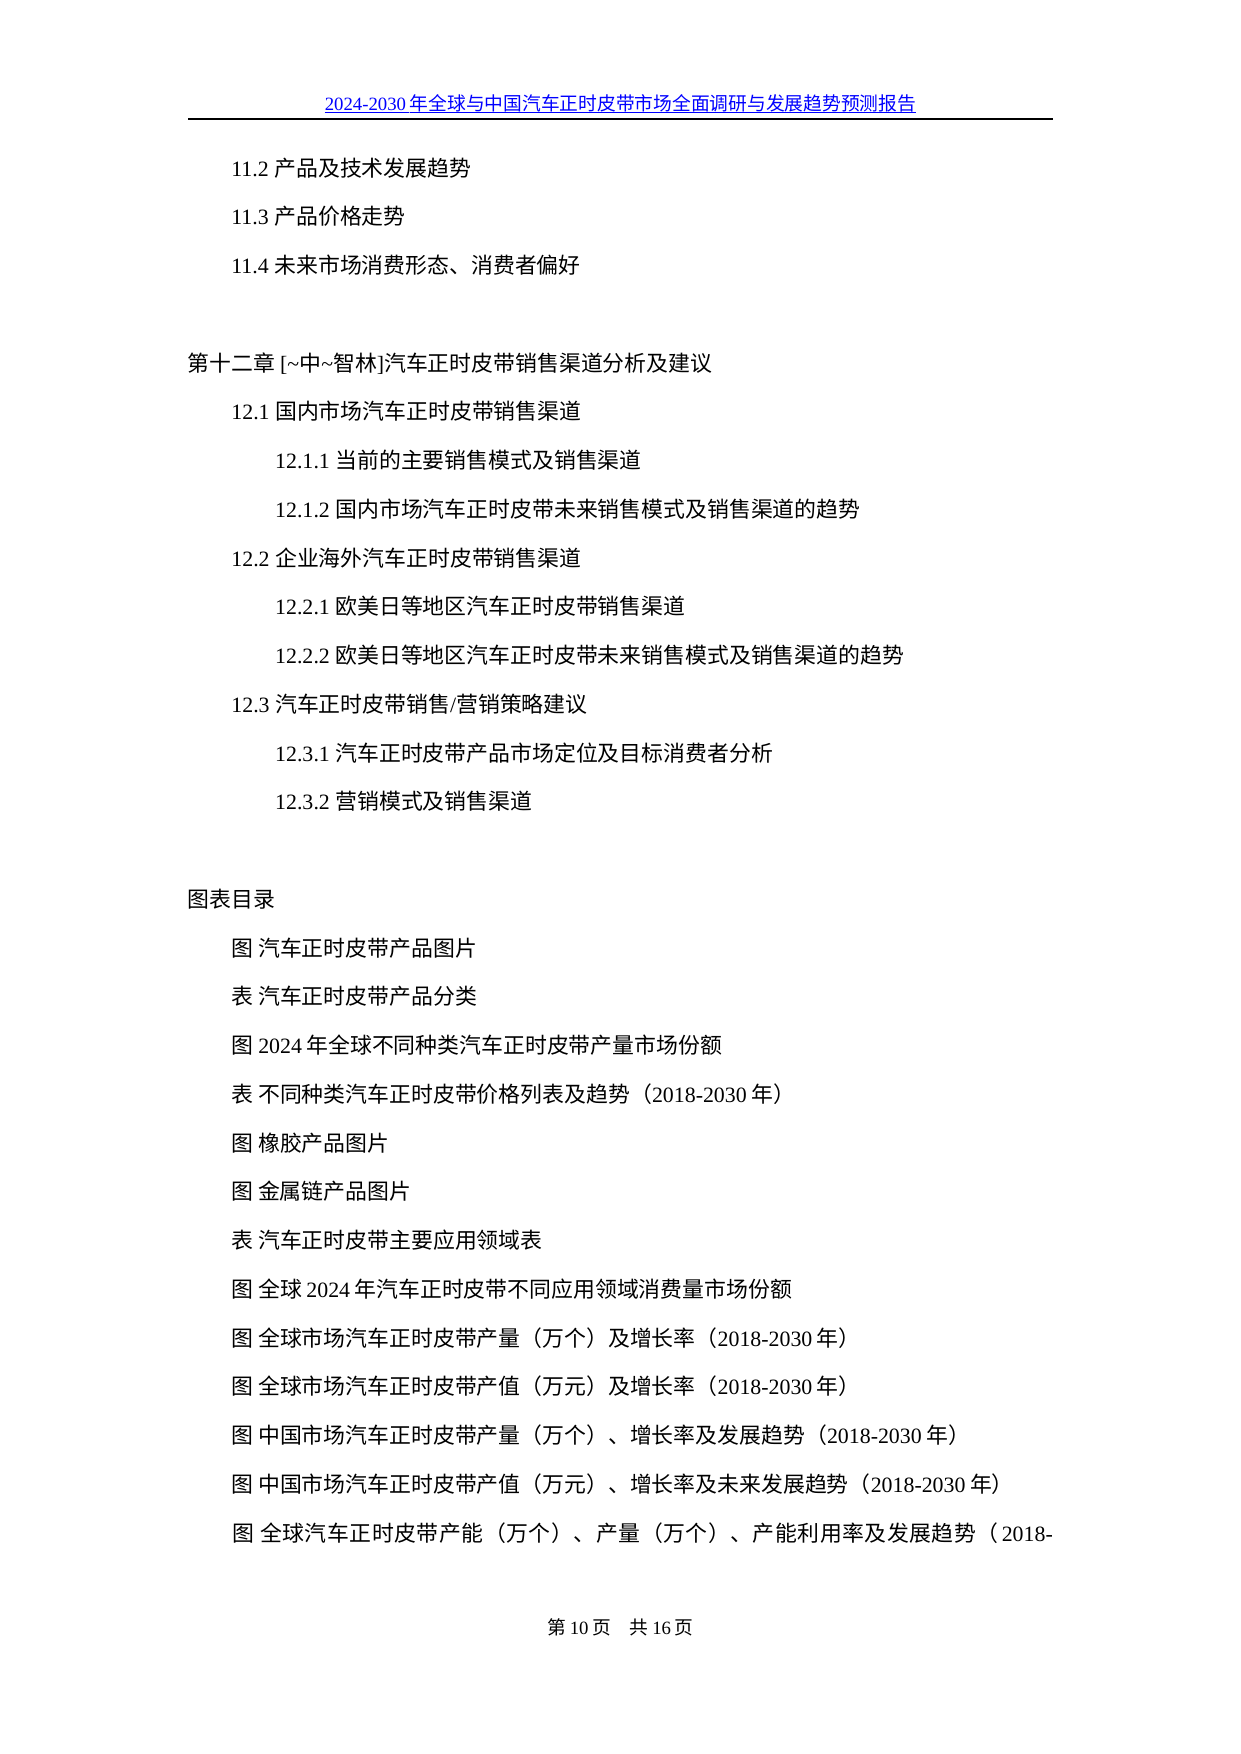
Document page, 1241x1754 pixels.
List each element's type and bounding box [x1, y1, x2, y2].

text [187, 150, 1053, 1548]
